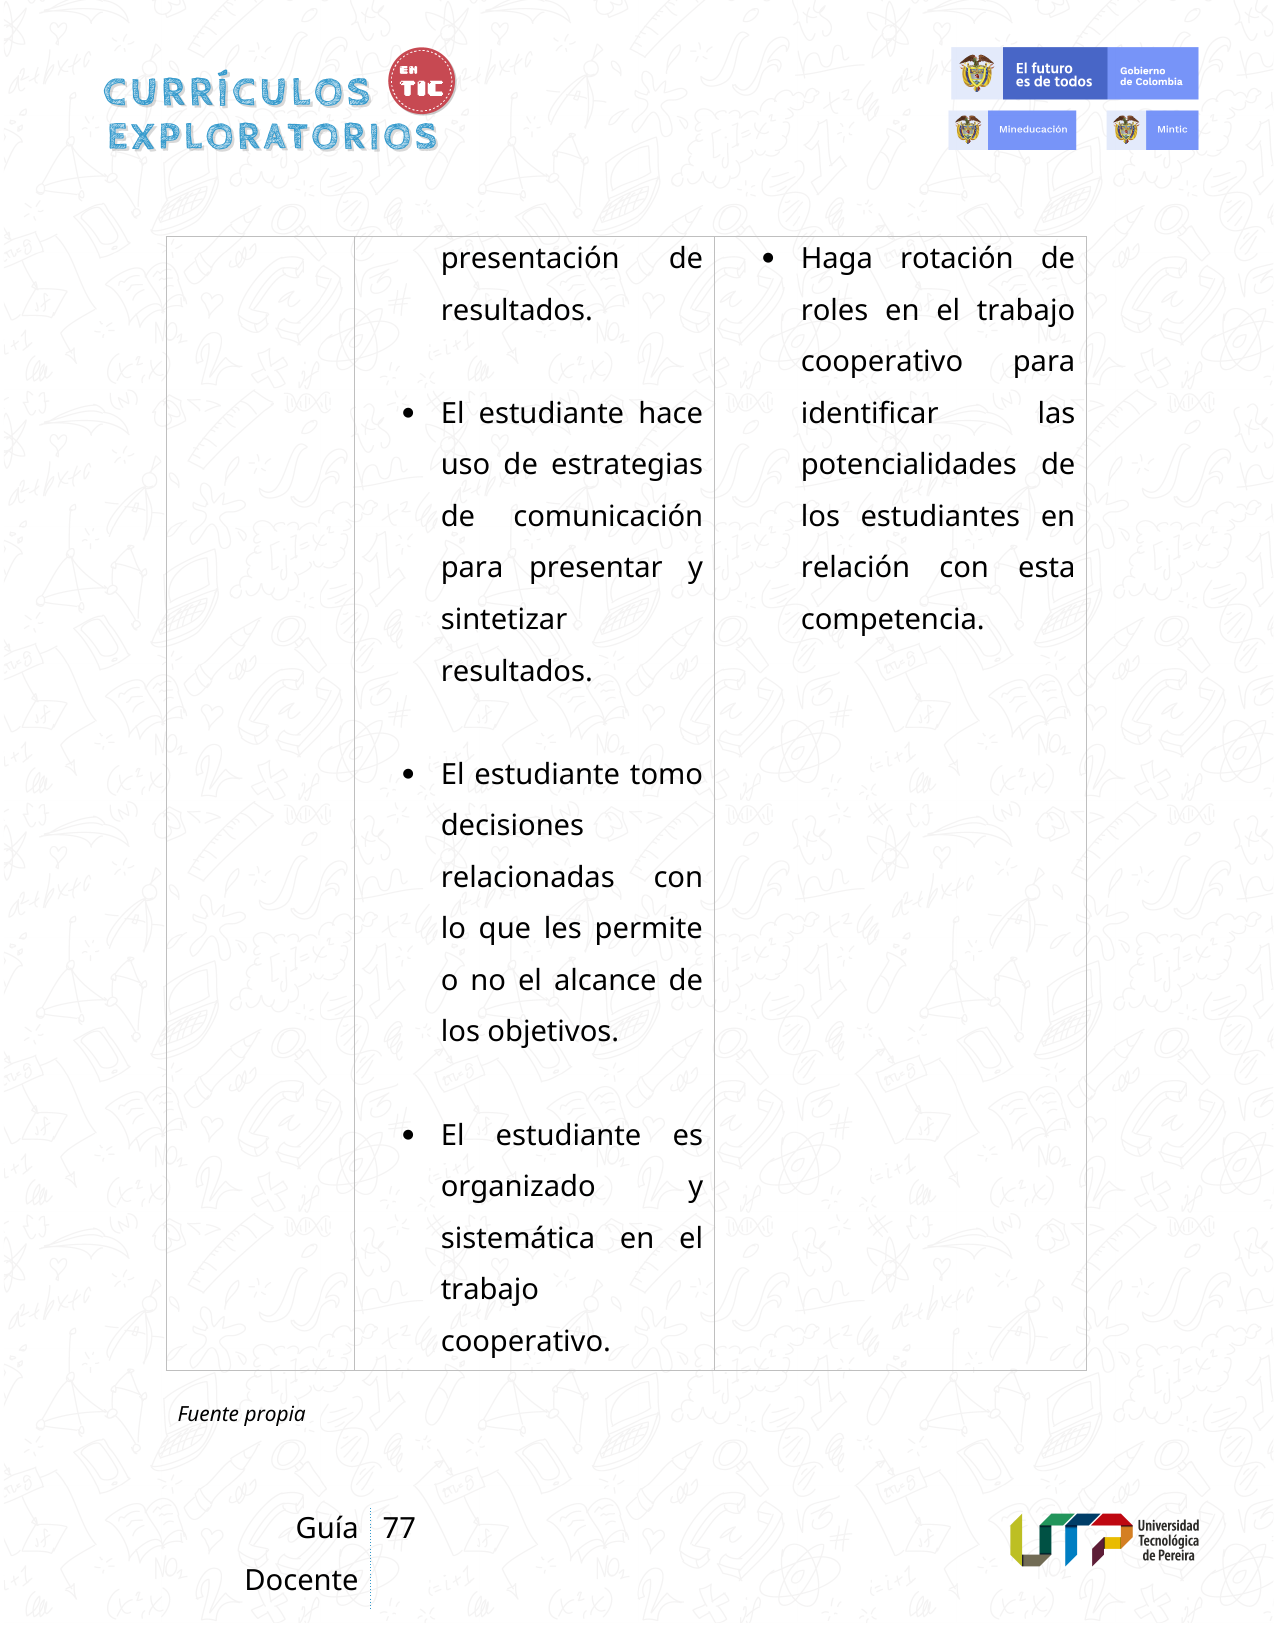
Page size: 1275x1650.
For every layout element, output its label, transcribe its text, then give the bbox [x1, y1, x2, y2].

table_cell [715, 237, 1086, 1370]
picture [3, 0, 1274, 1623]
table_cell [167, 237, 354, 1370]
text Fuente propia [177, 1399, 1098, 1428]
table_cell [355, 237, 714, 1370]
